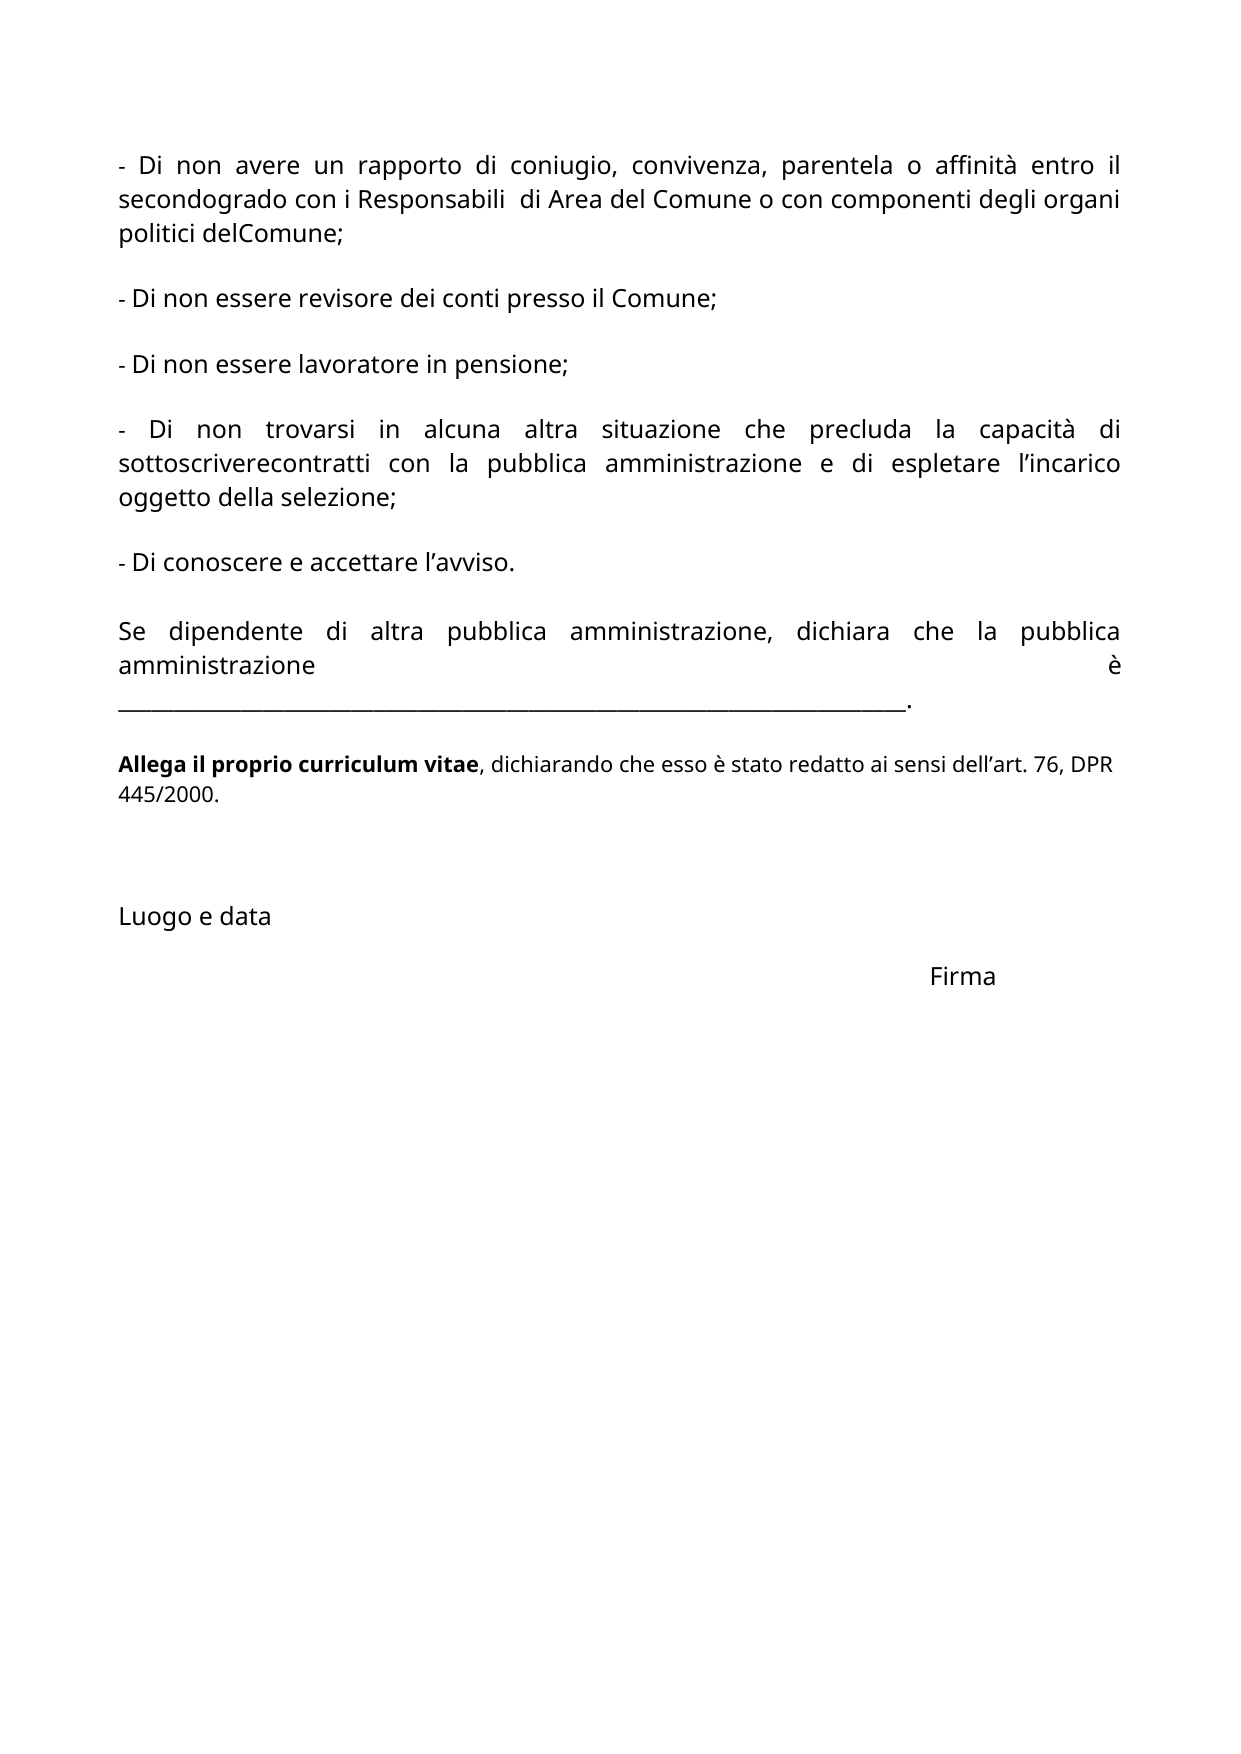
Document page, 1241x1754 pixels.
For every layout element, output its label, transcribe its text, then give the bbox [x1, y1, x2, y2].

text Se dipendente di altra pubblica amministrazione, dichiara che la pubblica amministrazione è _______________________________________________________________________._----_____________ [118, 613, 1122, 715]
text Allega il proprio curriculum vitae, dichiarando che esso è stato redatto ai sensi dell’art. 76, DPR 445/2000. [118, 749, 1122, 809]
text Luogo e data [118, 898, 1122, 932]
text - Di conoscere e accettare l’avviso. [118, 545, 1122, 579]
text - Di non trovarsi in alcuna altra situazione che precluda la capacità di sottoscriverecontratti con la pubblica amministrazione e di espletare l’incarico oggetto della selezione; [118, 412, 1122, 514]
text - Di non avere un rapporto di coniugio, convivenza, parentela o affinità entro il secondogrado con i Responsabili di Area del Comune o con componenti degli organi politici delComune; [118, 148, 1122, 250]
text Firma [856, 958, 1122, 992]
text - Di non essere revisore dei conti presso il Comune; [118, 281, 1122, 315]
text - Di non essere lavoratore in pensione; [118, 346, 1122, 380]
